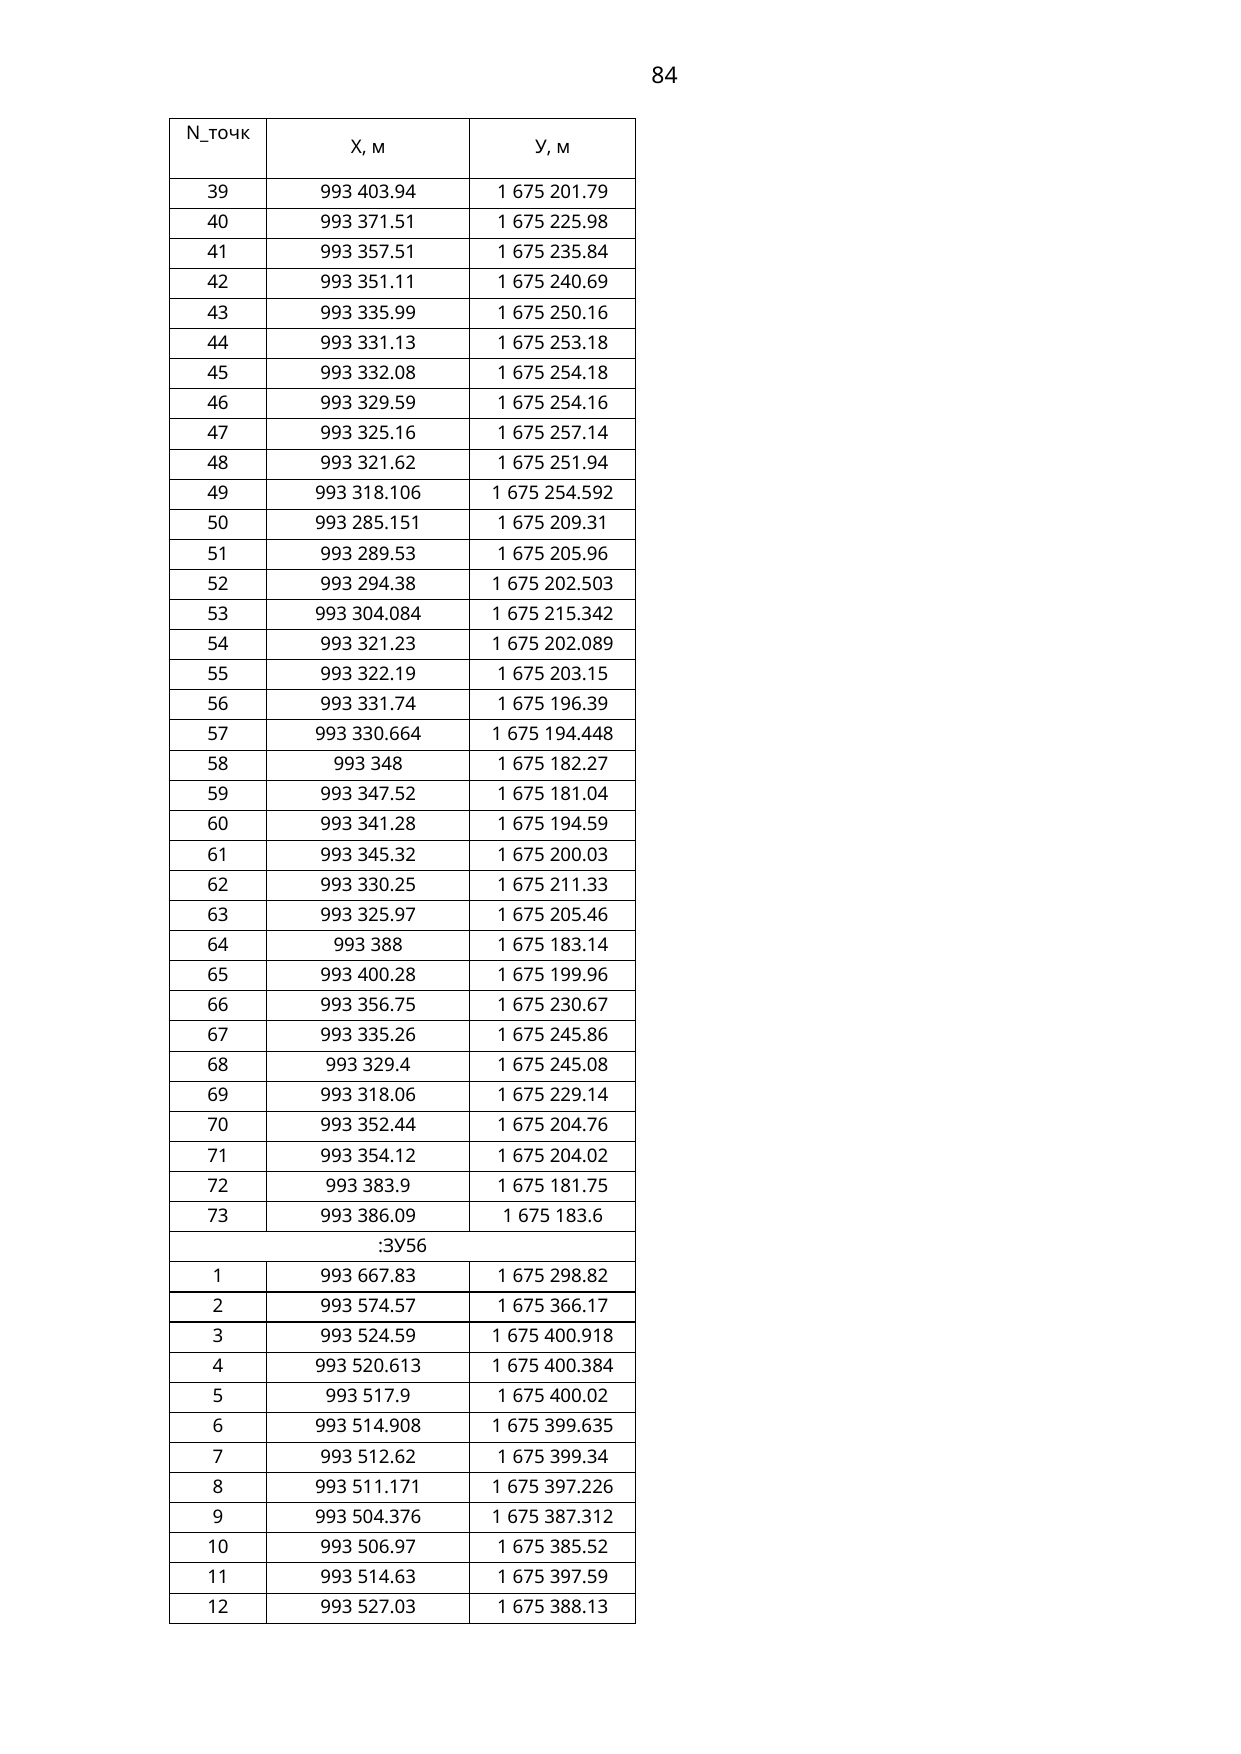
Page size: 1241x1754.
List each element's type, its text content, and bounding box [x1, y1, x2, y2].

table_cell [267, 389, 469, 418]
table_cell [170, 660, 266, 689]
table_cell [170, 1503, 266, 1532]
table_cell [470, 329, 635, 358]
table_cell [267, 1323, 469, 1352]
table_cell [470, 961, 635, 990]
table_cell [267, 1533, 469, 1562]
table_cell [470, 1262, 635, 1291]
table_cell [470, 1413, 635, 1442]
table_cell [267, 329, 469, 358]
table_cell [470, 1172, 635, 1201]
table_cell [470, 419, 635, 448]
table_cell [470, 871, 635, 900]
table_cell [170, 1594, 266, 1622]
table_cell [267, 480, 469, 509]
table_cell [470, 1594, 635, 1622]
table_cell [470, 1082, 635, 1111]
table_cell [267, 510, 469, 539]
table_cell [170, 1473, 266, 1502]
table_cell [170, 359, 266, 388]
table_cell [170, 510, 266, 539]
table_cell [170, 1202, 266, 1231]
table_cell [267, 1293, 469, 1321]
table_header Х, м [267, 119, 469, 177]
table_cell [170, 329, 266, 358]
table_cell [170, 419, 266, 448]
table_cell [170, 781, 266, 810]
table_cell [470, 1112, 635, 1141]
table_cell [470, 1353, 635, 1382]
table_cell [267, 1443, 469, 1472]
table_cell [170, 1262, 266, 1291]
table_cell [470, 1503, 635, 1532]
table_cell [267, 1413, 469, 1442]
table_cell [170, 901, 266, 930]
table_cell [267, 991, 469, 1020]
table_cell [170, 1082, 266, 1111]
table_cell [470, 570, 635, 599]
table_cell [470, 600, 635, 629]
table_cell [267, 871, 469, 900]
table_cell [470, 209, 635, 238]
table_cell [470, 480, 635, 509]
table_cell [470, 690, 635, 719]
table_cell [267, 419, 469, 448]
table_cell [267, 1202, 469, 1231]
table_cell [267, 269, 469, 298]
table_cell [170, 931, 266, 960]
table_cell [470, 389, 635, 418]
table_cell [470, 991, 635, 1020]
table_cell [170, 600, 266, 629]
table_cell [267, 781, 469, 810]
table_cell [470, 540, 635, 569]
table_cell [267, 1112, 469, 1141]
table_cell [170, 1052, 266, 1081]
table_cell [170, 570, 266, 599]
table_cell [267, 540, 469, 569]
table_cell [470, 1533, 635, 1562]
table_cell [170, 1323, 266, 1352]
table_header N_точки [170, 119, 266, 177]
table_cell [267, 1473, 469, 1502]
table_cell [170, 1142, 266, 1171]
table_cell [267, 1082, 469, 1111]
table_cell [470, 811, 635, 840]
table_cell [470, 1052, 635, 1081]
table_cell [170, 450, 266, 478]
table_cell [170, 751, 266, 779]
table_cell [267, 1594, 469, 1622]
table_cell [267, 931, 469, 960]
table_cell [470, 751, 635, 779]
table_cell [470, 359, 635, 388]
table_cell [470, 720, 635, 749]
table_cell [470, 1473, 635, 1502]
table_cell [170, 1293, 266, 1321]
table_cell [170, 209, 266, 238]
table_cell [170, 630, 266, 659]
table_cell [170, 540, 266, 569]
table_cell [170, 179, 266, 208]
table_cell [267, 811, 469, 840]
table_header У, м [470, 119, 635, 177]
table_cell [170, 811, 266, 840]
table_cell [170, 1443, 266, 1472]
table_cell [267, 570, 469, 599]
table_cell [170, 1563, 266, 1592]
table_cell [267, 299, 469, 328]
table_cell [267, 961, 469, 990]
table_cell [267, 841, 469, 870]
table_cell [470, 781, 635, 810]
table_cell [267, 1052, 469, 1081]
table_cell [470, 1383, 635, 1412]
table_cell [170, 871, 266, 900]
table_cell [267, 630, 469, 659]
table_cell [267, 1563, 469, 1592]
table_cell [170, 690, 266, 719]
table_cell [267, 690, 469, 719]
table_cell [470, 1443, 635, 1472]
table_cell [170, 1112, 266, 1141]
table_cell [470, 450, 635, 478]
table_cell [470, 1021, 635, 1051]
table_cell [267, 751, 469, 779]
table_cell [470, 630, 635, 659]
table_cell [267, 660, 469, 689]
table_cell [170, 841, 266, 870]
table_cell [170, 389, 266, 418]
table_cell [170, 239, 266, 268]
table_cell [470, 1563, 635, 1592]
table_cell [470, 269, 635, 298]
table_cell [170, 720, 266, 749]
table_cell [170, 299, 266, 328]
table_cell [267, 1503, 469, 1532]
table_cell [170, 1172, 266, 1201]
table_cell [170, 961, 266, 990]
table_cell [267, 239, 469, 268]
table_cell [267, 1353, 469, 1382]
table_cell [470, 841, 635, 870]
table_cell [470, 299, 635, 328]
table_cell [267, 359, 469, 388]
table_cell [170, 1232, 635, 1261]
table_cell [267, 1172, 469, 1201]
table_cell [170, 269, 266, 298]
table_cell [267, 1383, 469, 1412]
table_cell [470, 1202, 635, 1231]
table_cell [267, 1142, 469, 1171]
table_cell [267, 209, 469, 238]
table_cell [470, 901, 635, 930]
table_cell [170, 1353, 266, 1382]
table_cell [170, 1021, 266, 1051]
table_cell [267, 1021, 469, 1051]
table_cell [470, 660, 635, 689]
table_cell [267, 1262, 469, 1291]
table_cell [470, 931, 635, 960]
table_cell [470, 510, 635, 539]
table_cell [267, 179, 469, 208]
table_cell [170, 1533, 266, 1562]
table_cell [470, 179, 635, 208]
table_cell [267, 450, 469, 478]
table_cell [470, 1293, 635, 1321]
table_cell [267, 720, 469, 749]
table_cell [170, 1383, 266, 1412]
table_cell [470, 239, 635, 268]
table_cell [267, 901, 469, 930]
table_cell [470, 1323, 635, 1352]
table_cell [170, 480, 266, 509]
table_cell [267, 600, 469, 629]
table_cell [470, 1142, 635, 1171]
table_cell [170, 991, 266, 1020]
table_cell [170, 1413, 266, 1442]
